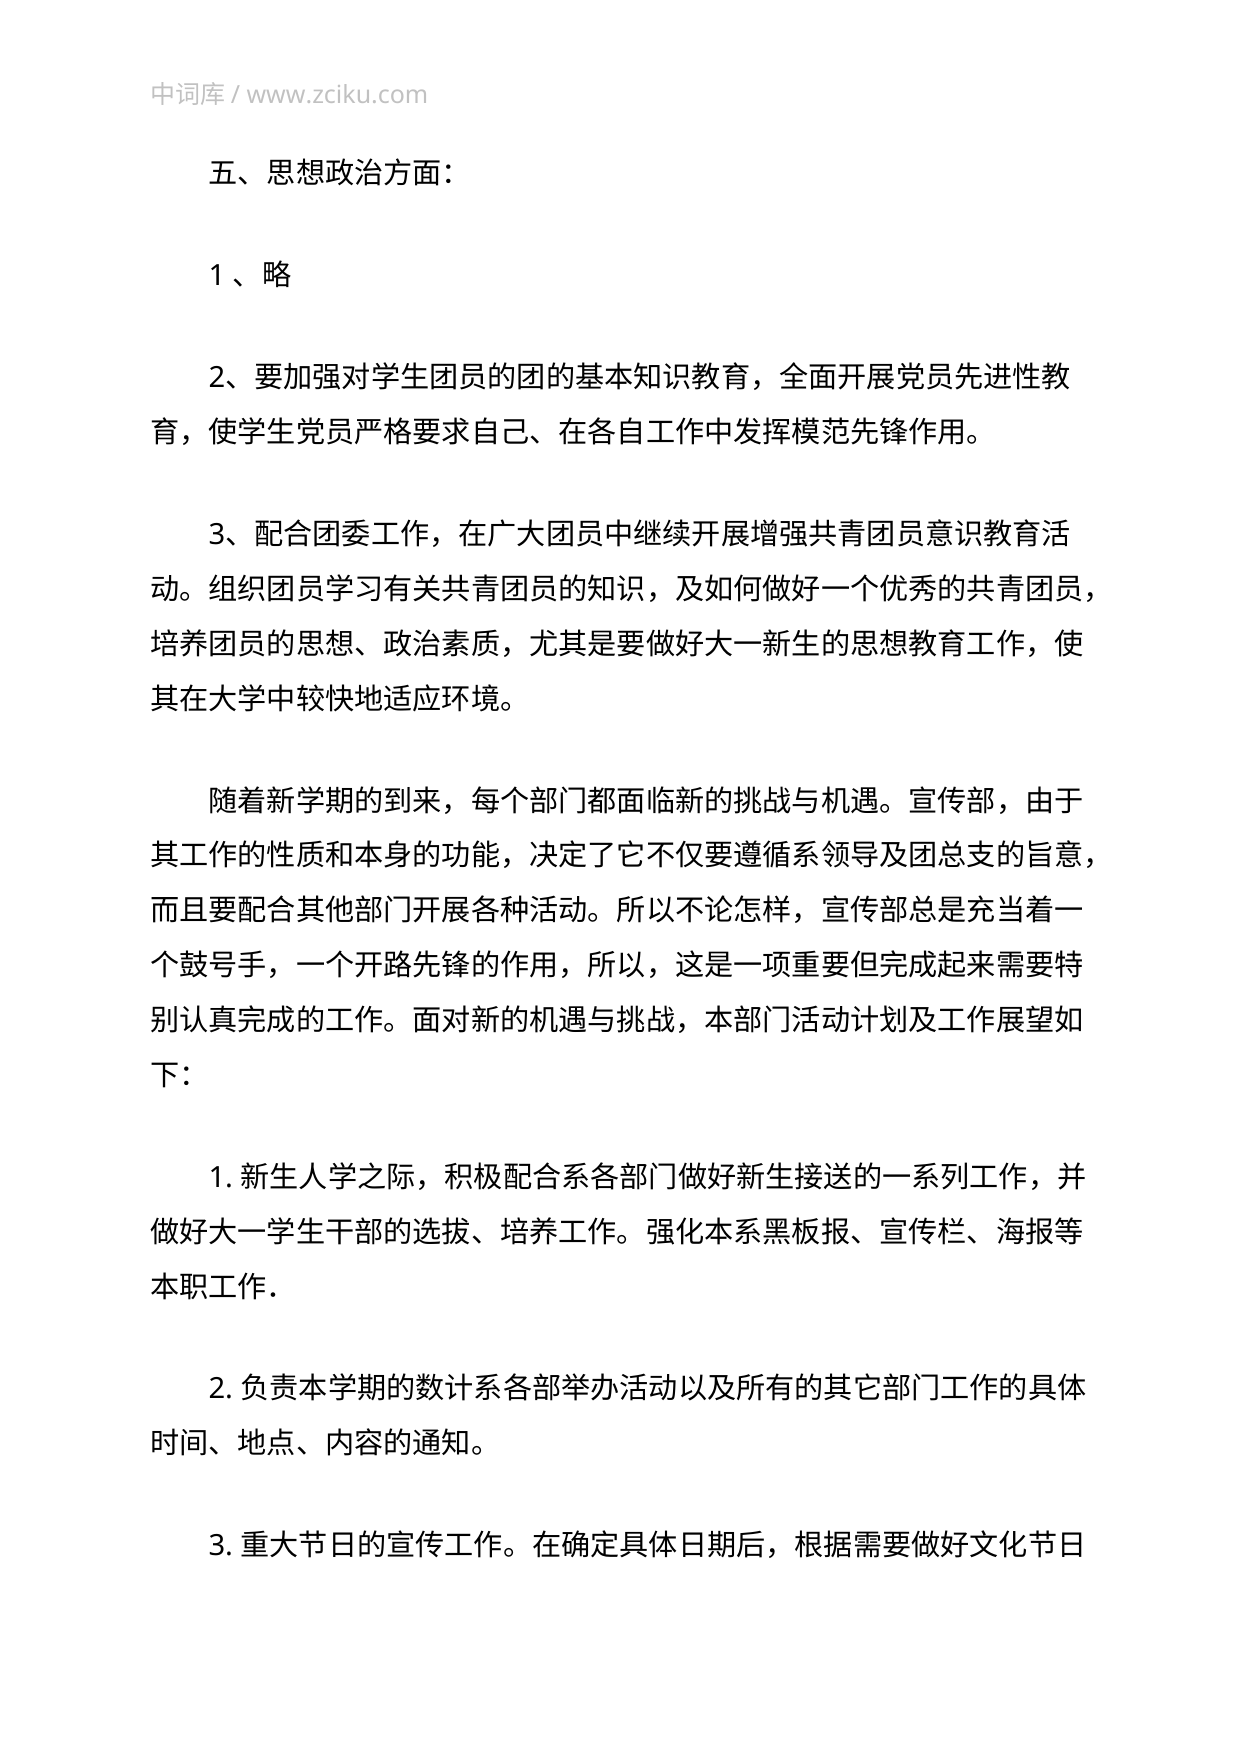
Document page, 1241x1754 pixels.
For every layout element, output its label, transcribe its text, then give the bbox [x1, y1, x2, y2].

text 2、要加强对学生团员的团的基本知识教育，全面开展党员先进性教育，使学生党员严格要求自己、在各自工作中发挥模范先锋作用。 [150, 354, 1090, 451]
text 2. 负责本学期的数计系各部举办活动以及所有的其它部门工作的具体时间、地点、内容的通知。 [150, 1365, 1090, 1462]
text 五、思想政治方面： [150, 150, 1090, 192]
text 1 、略 [150, 252, 1090, 294]
text 1. 新生人学之际，积极配合系各部门做好新生接送的一系列工作，并做好大一学生干部的选拔、培养工作。强化本系黑板报、宣传栏、海报等本职工作． [150, 1153, 1090, 1306]
text 随着新学期的到来，每个部门都面临新的挑战与机遇。宣传部，由于其工作的性质和本身的功能，决定了它不仅要遵循系领导及团总支的旨意，而且要配合其他部门开展各种活动。所以不论怎样，宣传部总是充当着一个鼓号手，一个开路先锋的作用，所以，这是一项重要但完成起来需要特别认真完成的工作。面对新的机遇与挑战，本部门活动计划及工作展望如下： [150, 777, 1090, 1094]
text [150, 1522, 1090, 1564]
text 3、配合团委工作，在广大团员中继续开展增强共青团员意识教育活动。组织团员学习有关共青团员的知识，及如何做好一个优秀的共青团员，培养团员的思想、政治素质，尤其是要做好大一新生的思想教育工作，使其在大学中较快地适应环境。 [150, 511, 1090, 718]
